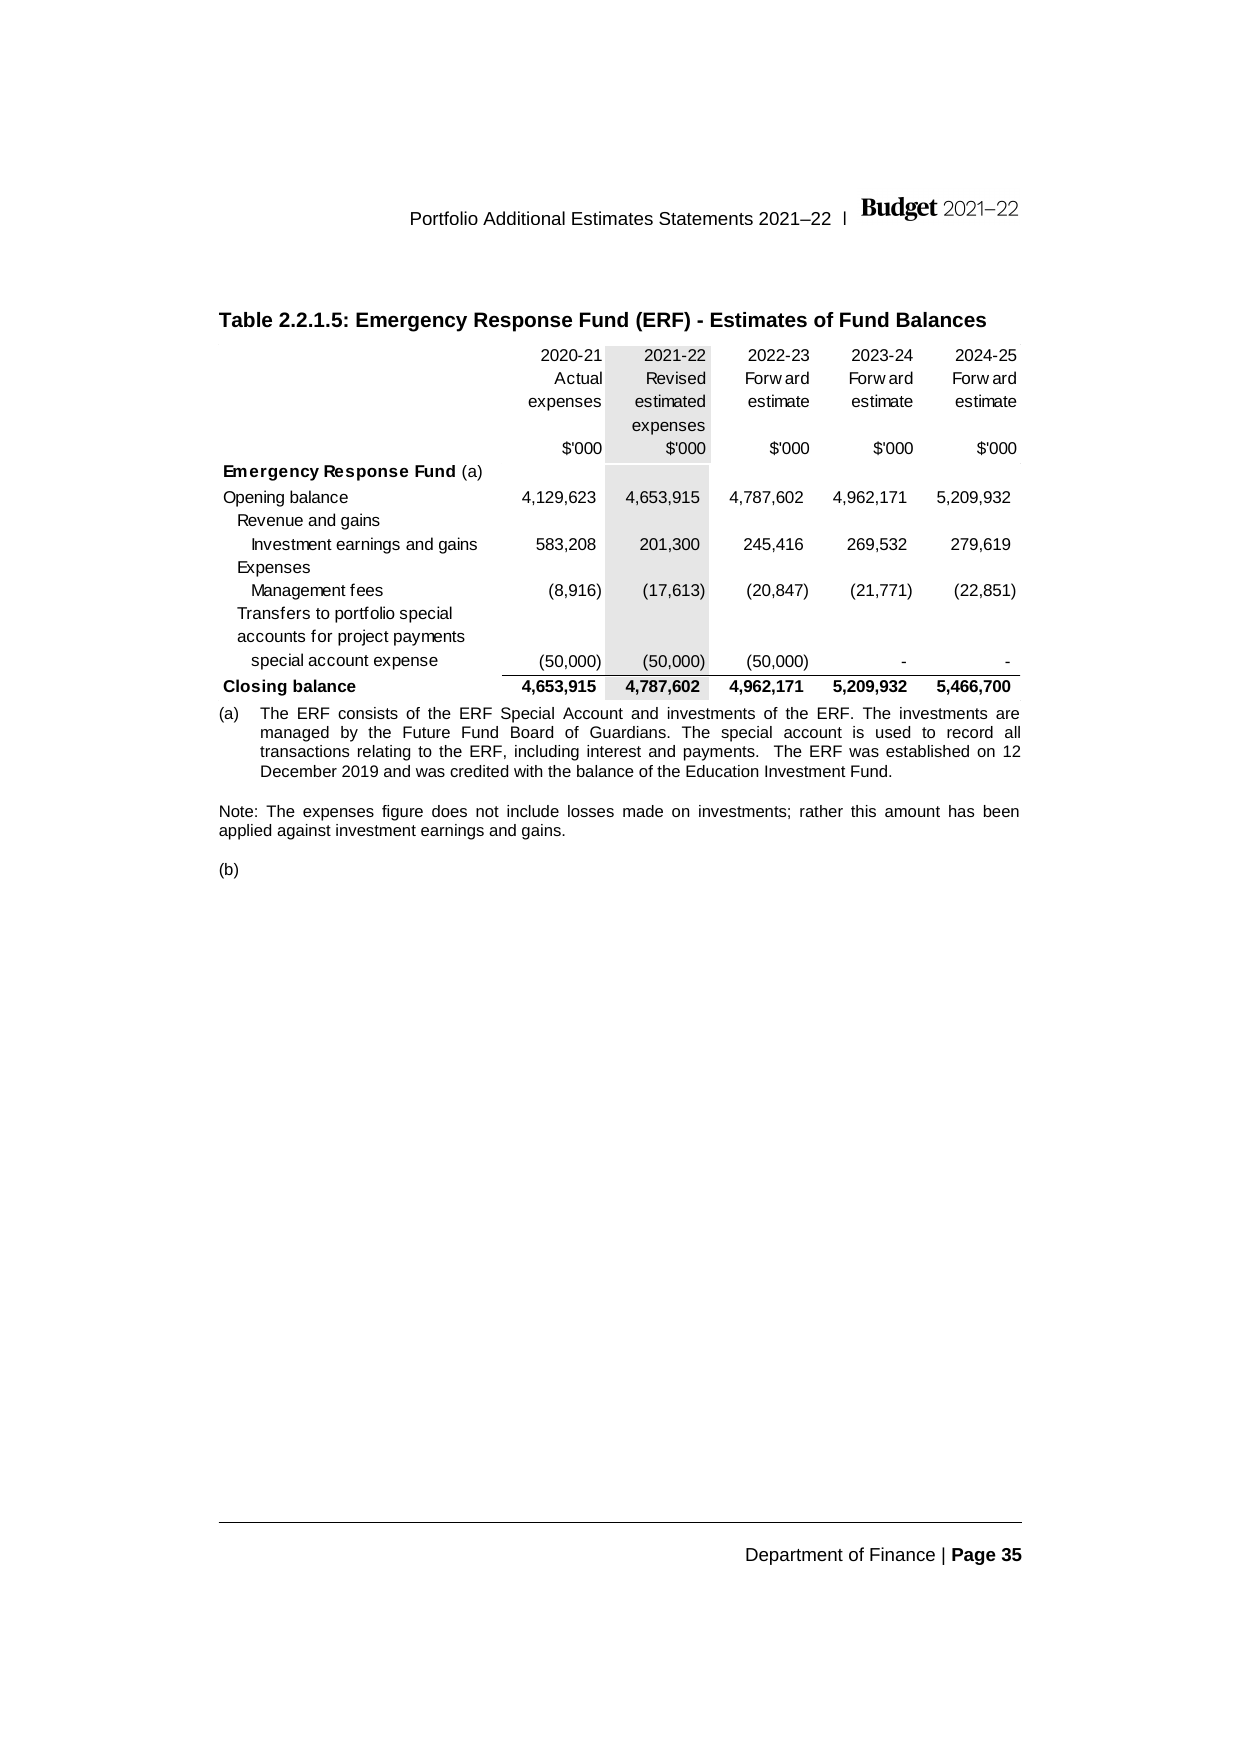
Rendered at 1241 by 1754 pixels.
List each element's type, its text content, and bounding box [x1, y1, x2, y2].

picture [857, 188, 1020, 225]
list The ERF consists of the ERF Special Account and investments of the ERF. The investments are managed by the Future Fund Board of Guardians. The special account is used to record all transactions relating to the ERF, including interest and payments. The ERF was established on 12 December 2019 and was credited with the balance of the Education Investment Fund. [218, 704, 1022, 781]
list Note: The expenses figure does not include losses made on investments; rather this amount has been applied against investment earnings and gains. [218, 802, 1022, 840]
subtitle Table 2.2.1.5: Emergency Response Fund (ERF) - Estimates of Fund Balances [218, 308, 1022, 332]
